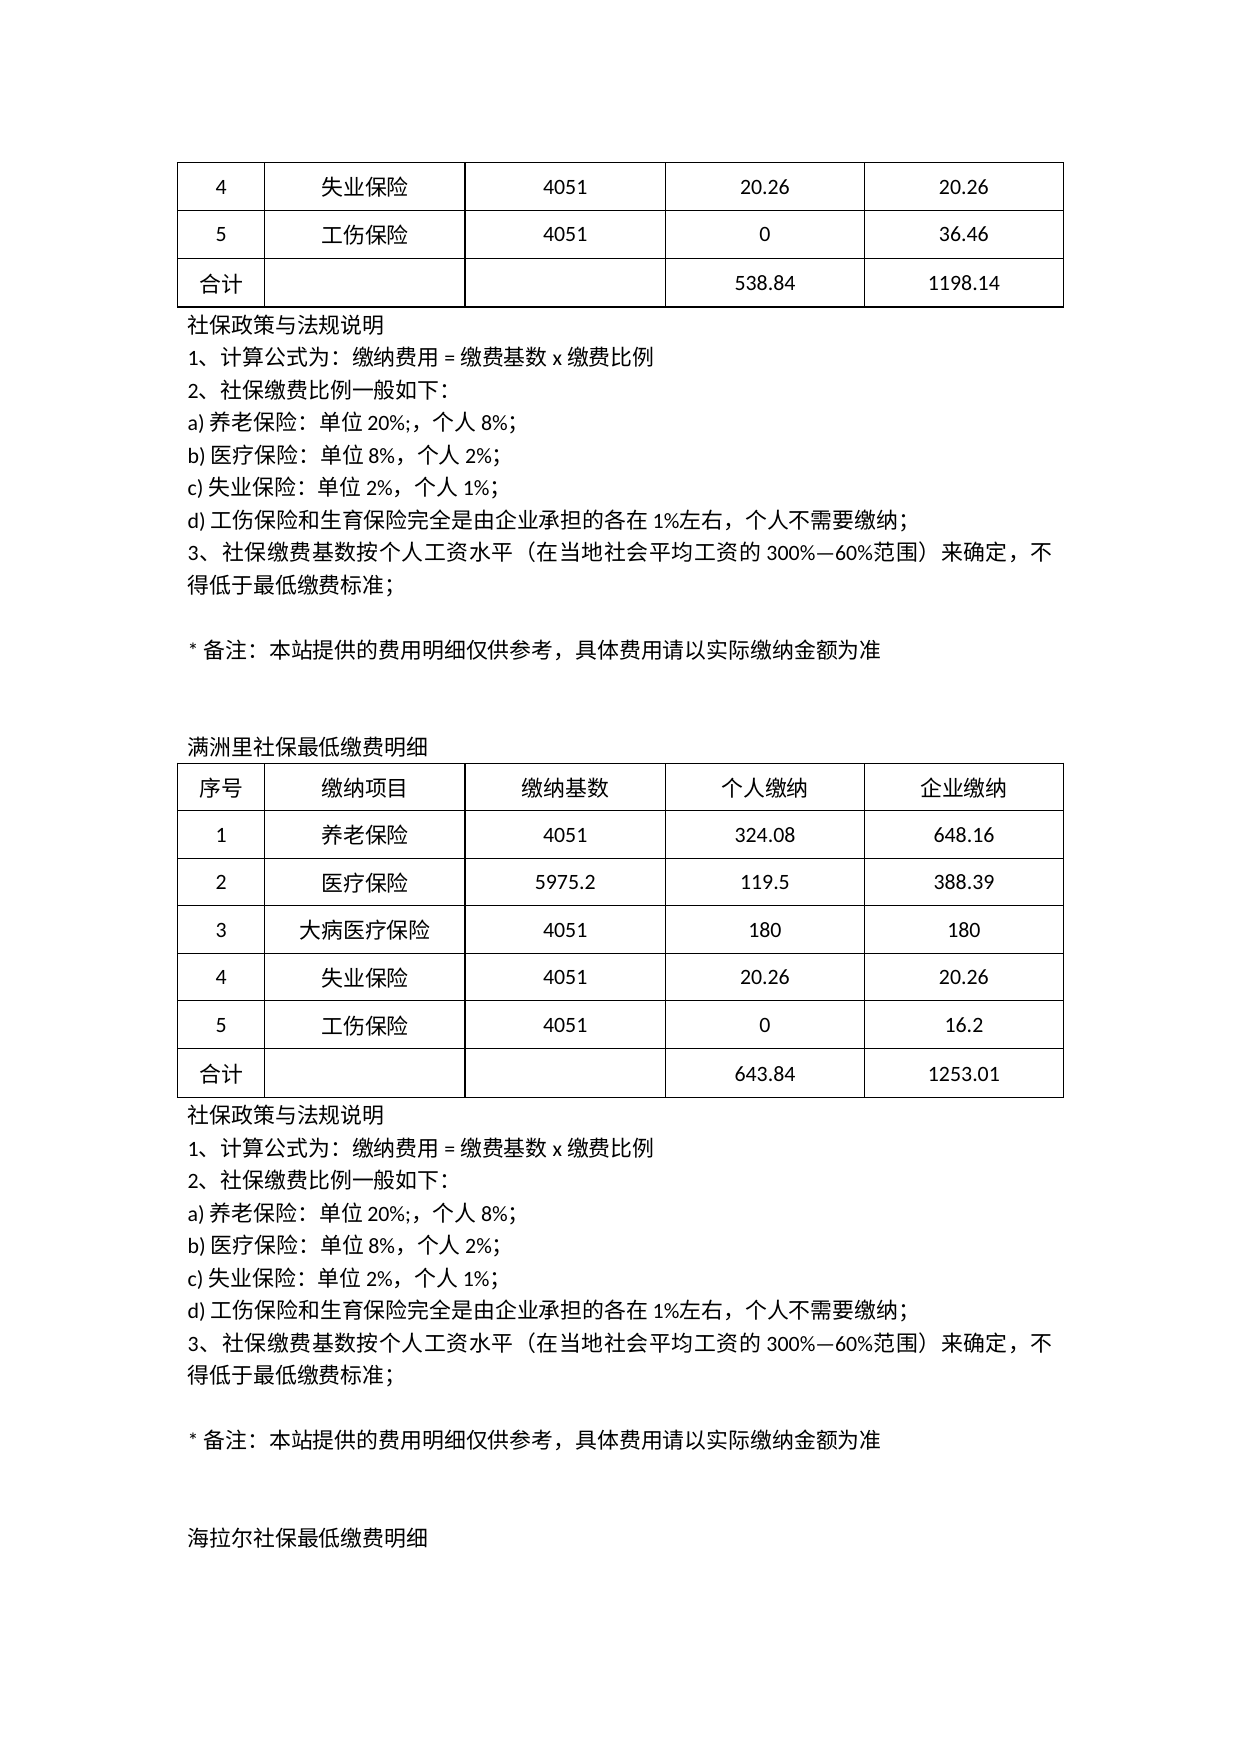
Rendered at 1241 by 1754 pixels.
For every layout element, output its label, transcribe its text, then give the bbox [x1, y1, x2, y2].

table_cell 1 [178, 811, 264, 857]
text 3、社保缴费基数按个人工资水平（在当地社会平均工资的300%—60%范围）来确定，不得低于最低缴费标准； [187, 1326, 1053, 1391]
table_cell 20.26 [865, 954, 1063, 1000]
table_cell [466, 1049, 665, 1097]
table_cell 20.26 [666, 954, 864, 1000]
table_cell 538.84 [666, 259, 864, 306]
table_header 缴纳项目 [265, 764, 464, 810]
table_cell 工伤保险 [265, 211, 464, 257]
table_cell 4051 [466, 954, 665, 1000]
table_cell 643.84 [666, 1049, 864, 1097]
table_cell 4051 [466, 211, 665, 257]
table_cell 4 [178, 163, 264, 209]
table_cell 合计 [178, 259, 264, 306]
table_header 序号 [178, 764, 264, 810]
table_cell 养老保险 [265, 811, 464, 857]
table_cell 0 [666, 211, 864, 257]
text b) 医疗保险：单位8%，个人2%； [187, 437, 1053, 470]
table_cell 合计 [178, 1049, 264, 1097]
table_cell [265, 259, 464, 306]
text d) 工伤保险和生育保险完全是由企业承担的各在1%左右，个人不需要缴纳； [187, 502, 1053, 535]
table_cell 648.16 [865, 811, 1063, 857]
text c) 失业保险：单位2%，个人1%； [187, 470, 1053, 502]
text * 备注：本站提供的费用明细仅供参考，具体费用请以实际缴纳金额为准 [187, 632, 1053, 665]
table_cell 5 [178, 211, 264, 257]
table_cell 119.5 [666, 859, 864, 905]
text b) 医疗保险：单位8%，个人2%； [187, 1228, 1053, 1261]
text 2、社保缴费比例一般如下： [187, 372, 1053, 405]
table_cell 4051 [466, 811, 665, 857]
table_header 个人缴纳 [666, 764, 864, 810]
text d) 工伤保险和生育保险完全是由企业承担的各在1%左右，个人不需要缴纳； [187, 1293, 1053, 1326]
text 3、社保缴费基数按个人工资水平（在当地社会平均工资的300%—60%范围）来确定，不得低于最低缴费标准； [187, 535, 1053, 600]
table_cell 0 [666, 1001, 864, 1048]
table_cell 4051 [466, 906, 665, 952]
table_cell 4 [178, 954, 264, 1000]
text * 备注：本站提供的费用明细仅供参考，具体费用请以实际缴纳金额为准 [187, 1423, 1053, 1456]
table_cell 180 [865, 906, 1063, 952]
table_cell 1198.14 [865, 259, 1063, 306]
table_cell 180 [666, 906, 864, 952]
text 1、计算公式为：缴纳费用 = 缴费基数 x 缴费比例 [187, 340, 1053, 372]
text c) 失业保险：单位2%，个人1%； [187, 1261, 1053, 1293]
table_cell 4051 [466, 163, 665, 209]
table_cell 1253.01 [865, 1049, 1063, 1097]
table_cell 失业保险 [265, 954, 464, 1000]
text 海拉尔社保最低缴费明细 [187, 1521, 1053, 1553]
text 1、计算公式为：缴纳费用 = 缴费基数 x 缴费比例 [187, 1131, 1053, 1163]
table_cell 工伤保险 [265, 1001, 464, 1048]
table_cell 3 [178, 906, 264, 952]
table_cell 388.39 [865, 859, 1063, 905]
table_cell 324.08 [666, 811, 864, 857]
table_cell 失业保险 [265, 163, 464, 209]
table_cell [466, 259, 665, 306]
table_header 企业缴纳 [865, 764, 1063, 810]
text 满洲里社保最低缴费明细 [187, 730, 1053, 762]
table_cell [265, 1049, 464, 1097]
table_cell 20.26 [666, 163, 864, 209]
text a) 养老保险：单位20%;，个人8%； [187, 405, 1053, 437]
table_cell 5975.2 [466, 859, 665, 905]
table_cell 16.2 [865, 1001, 1063, 1048]
table_cell 5 [178, 1001, 264, 1048]
text 社保政策与法规说明 [187, 308, 1053, 340]
table_cell 2 [178, 859, 264, 905]
table_cell 36.46 [865, 211, 1063, 257]
text 2、社保缴费比例一般如下： [187, 1163, 1053, 1196]
text 社保政策与法规说明 [187, 1098, 1053, 1131]
table_cell 医疗保险 [265, 859, 464, 905]
table_cell 大病医疗保险 [265, 906, 464, 952]
table_cell 20.26 [865, 163, 1063, 209]
table_header 缴纳基数 [466, 764, 665, 810]
text a) 养老保险：单位20%;，个人8%； [187, 1196, 1053, 1228]
table_cell 4051 [466, 1001, 665, 1048]
